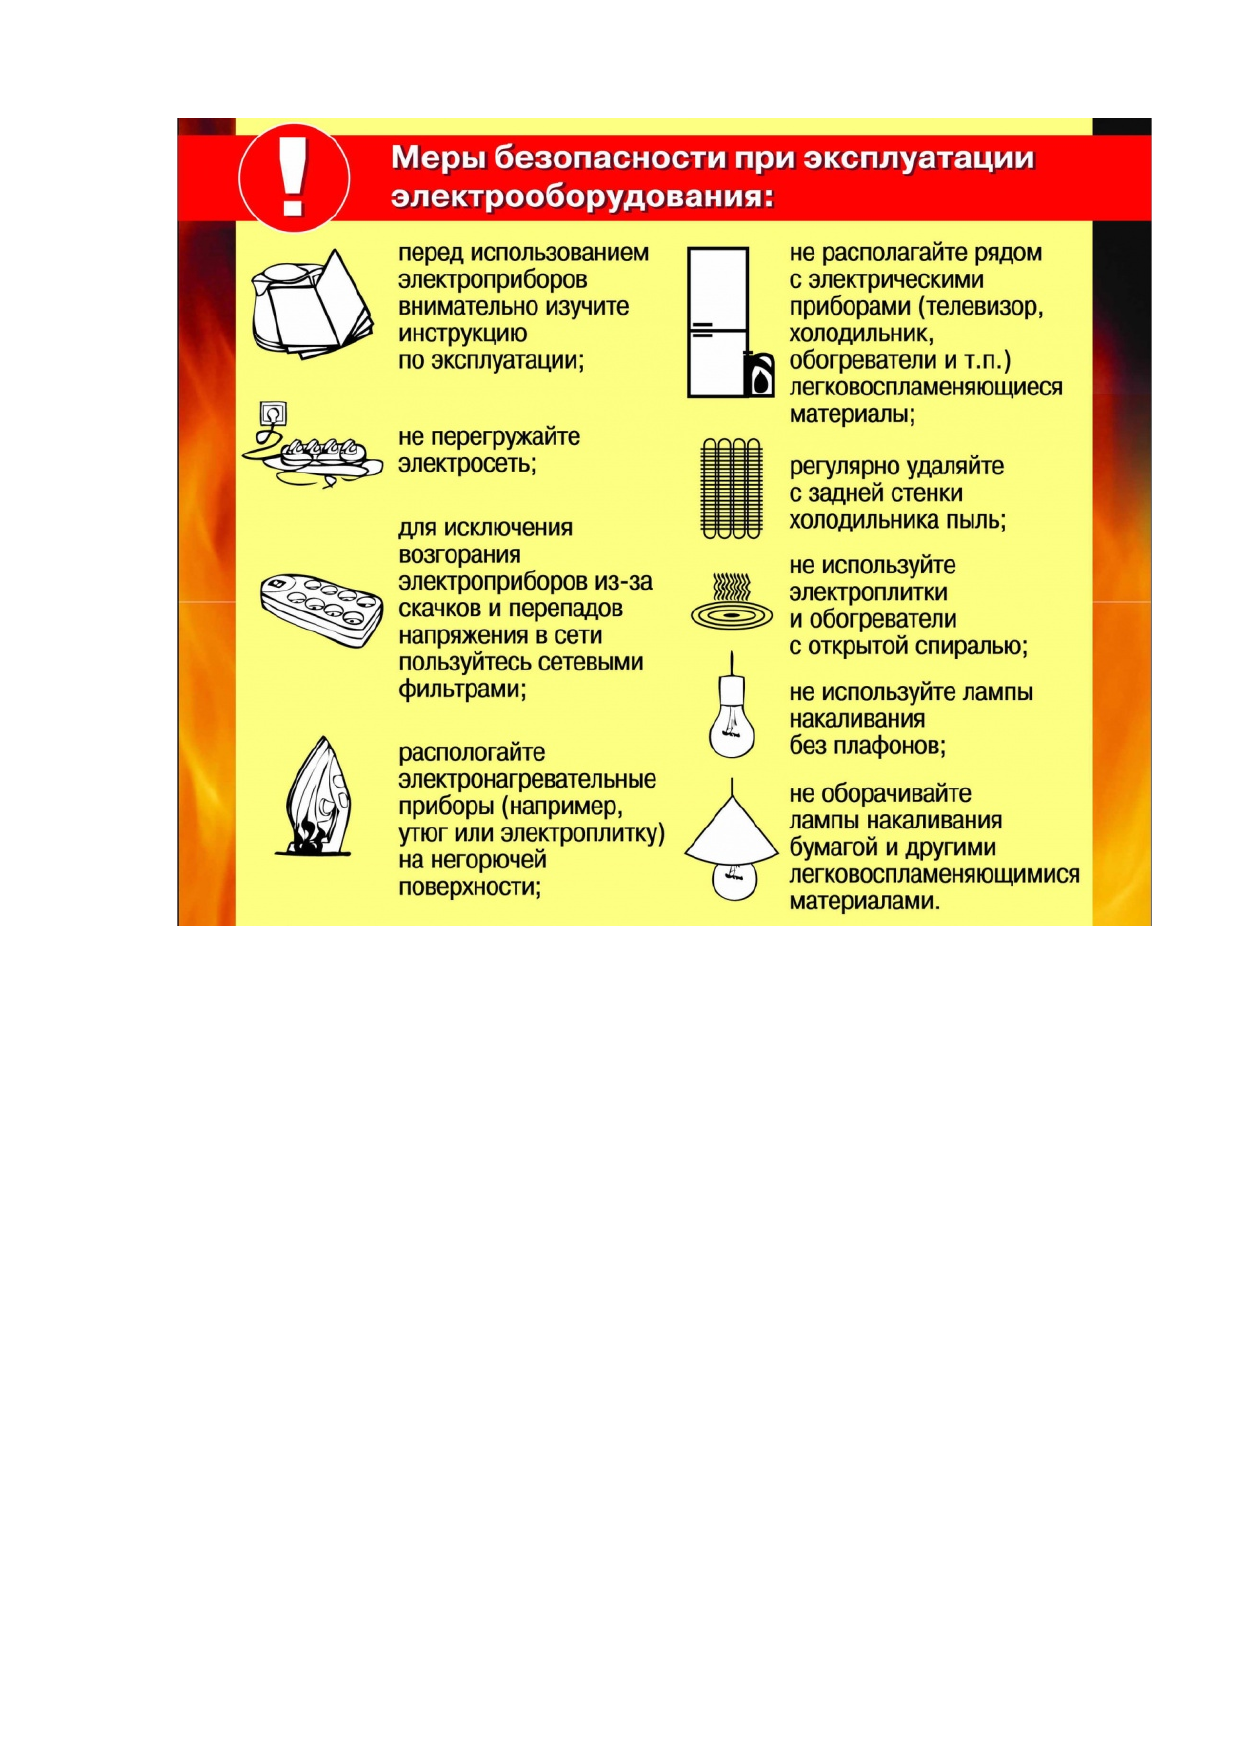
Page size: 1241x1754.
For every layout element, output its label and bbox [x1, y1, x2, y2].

picture [177, 118, 1152, 926]
